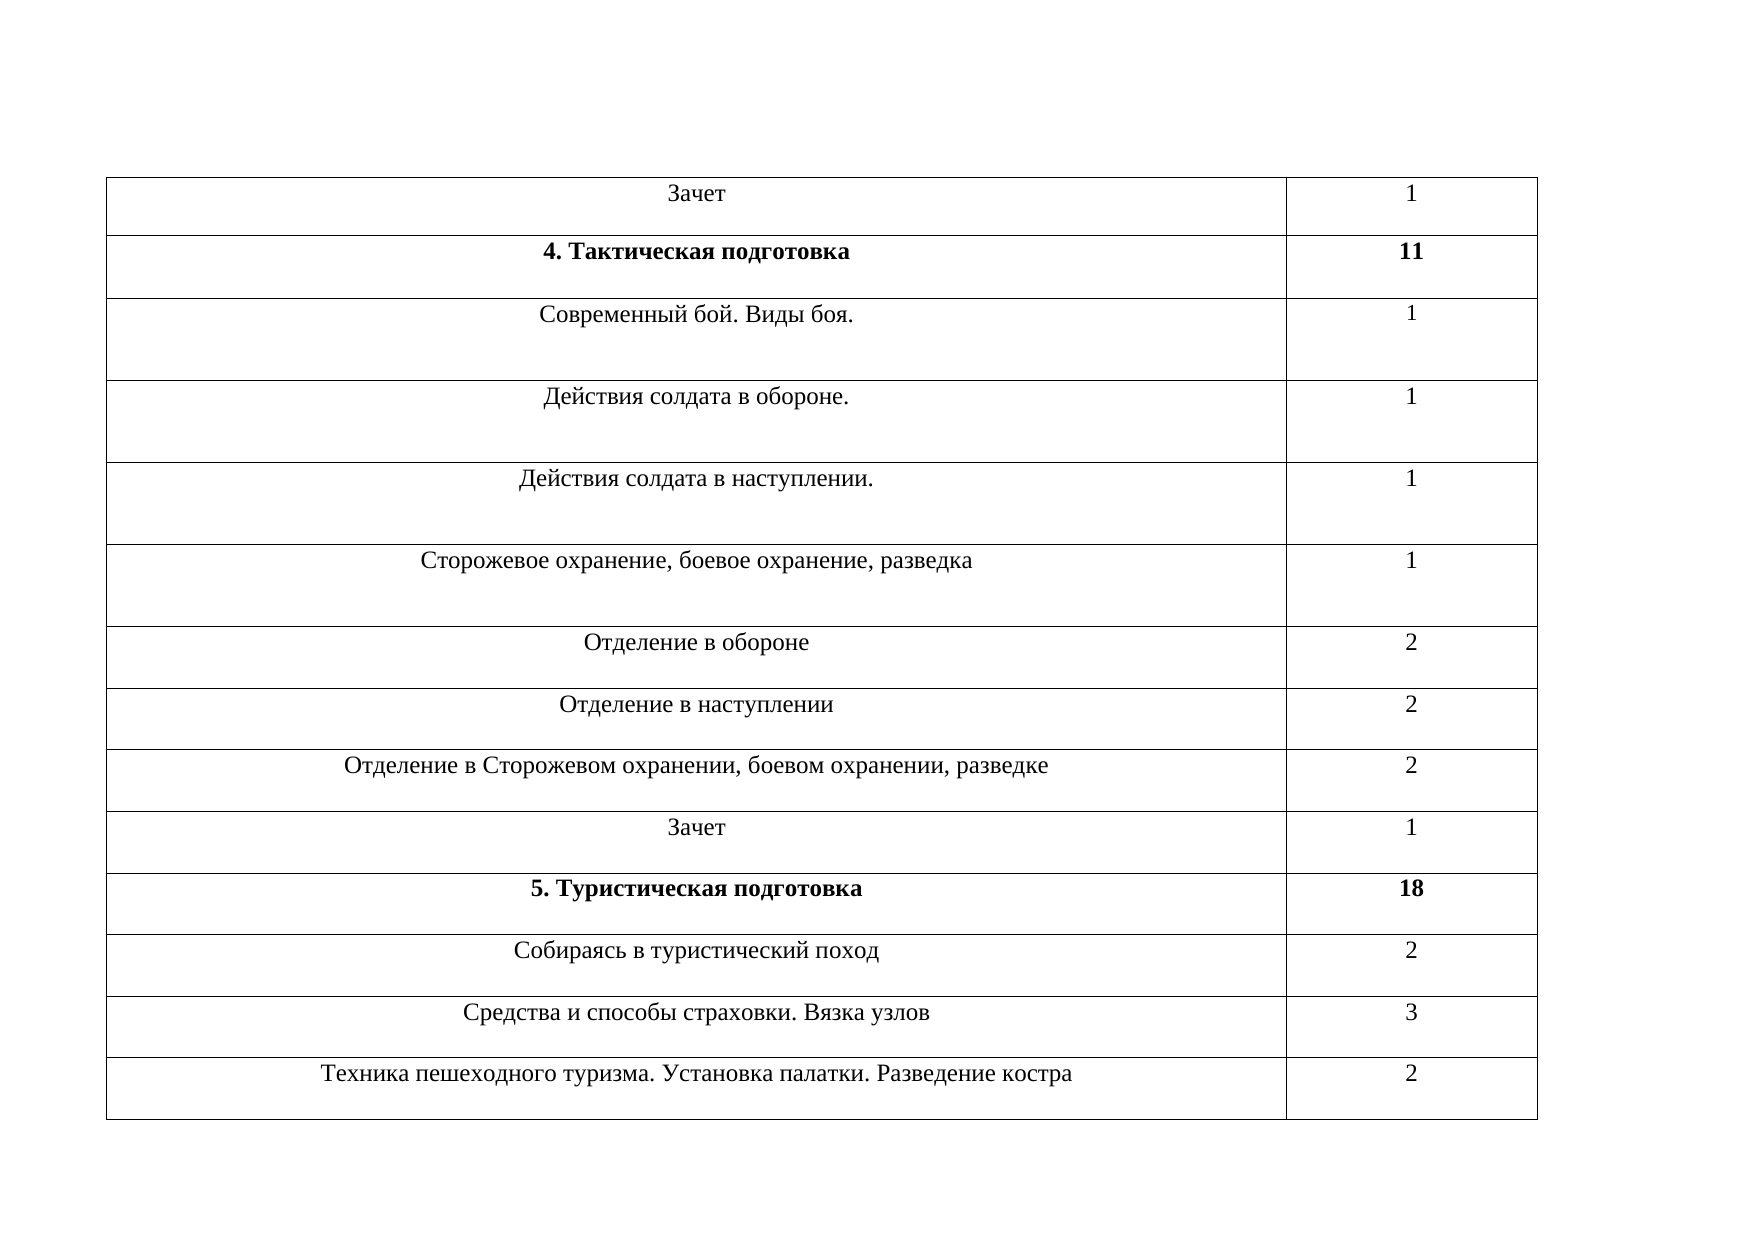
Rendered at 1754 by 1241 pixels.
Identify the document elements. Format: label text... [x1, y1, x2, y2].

table_cell 3 [1287, 997, 1537, 1057]
table_cell 11 [1287, 236, 1537, 298]
table_cell 2 [1287, 1058, 1537, 1119]
table_cell Сторожевое охранение, боевое охранение, разведка [107, 545, 1286, 626]
table_cell Зачет [107, 178, 1286, 235]
table_cell 2 [1287, 627, 1537, 688]
table_cell Собираясь в туристический поход [107, 935, 1286, 996]
table_cell 2 [1287, 935, 1537, 996]
table_cell Действия солдата в обороне. [107, 381, 1286, 462]
table_cell 4. Тактическая подготовка [107, 236, 1286, 298]
table_cell Современный бой. Виды боя. [107, 299, 1286, 380]
table_cell Отделение в наступлении [107, 689, 1286, 749]
table_cell Отделение в обороне [107, 627, 1286, 688]
table_cell 1 [1287, 545, 1537, 626]
table_cell 5. Туристическая подготовка [107, 874, 1286, 934]
table_cell 1 [1287, 812, 1537, 872]
table_cell Зачет [107, 812, 1286, 872]
table_cell 1 [1287, 381, 1537, 462]
table_cell 1 [1287, 463, 1537, 544]
table_cell Средства и способы страховки. Вязка узлов [107, 997, 1286, 1057]
table_cell 1 [1287, 299, 1537, 380]
table_cell 1 [1287, 178, 1537, 235]
table_cell Отделение в Сторожевом охранении, боевом охранении, разведке [107, 750, 1286, 811]
table_cell 18 [1287, 874, 1537, 934]
table_cell 2 [1287, 750, 1537, 811]
table_cell 2 [1287, 689, 1537, 749]
table_cell Техника пешеходного туризма. Установка палатки. Разведение костра [107, 1058, 1286, 1119]
table_cell Действия солдата в наступлении. [107, 463, 1286, 544]
